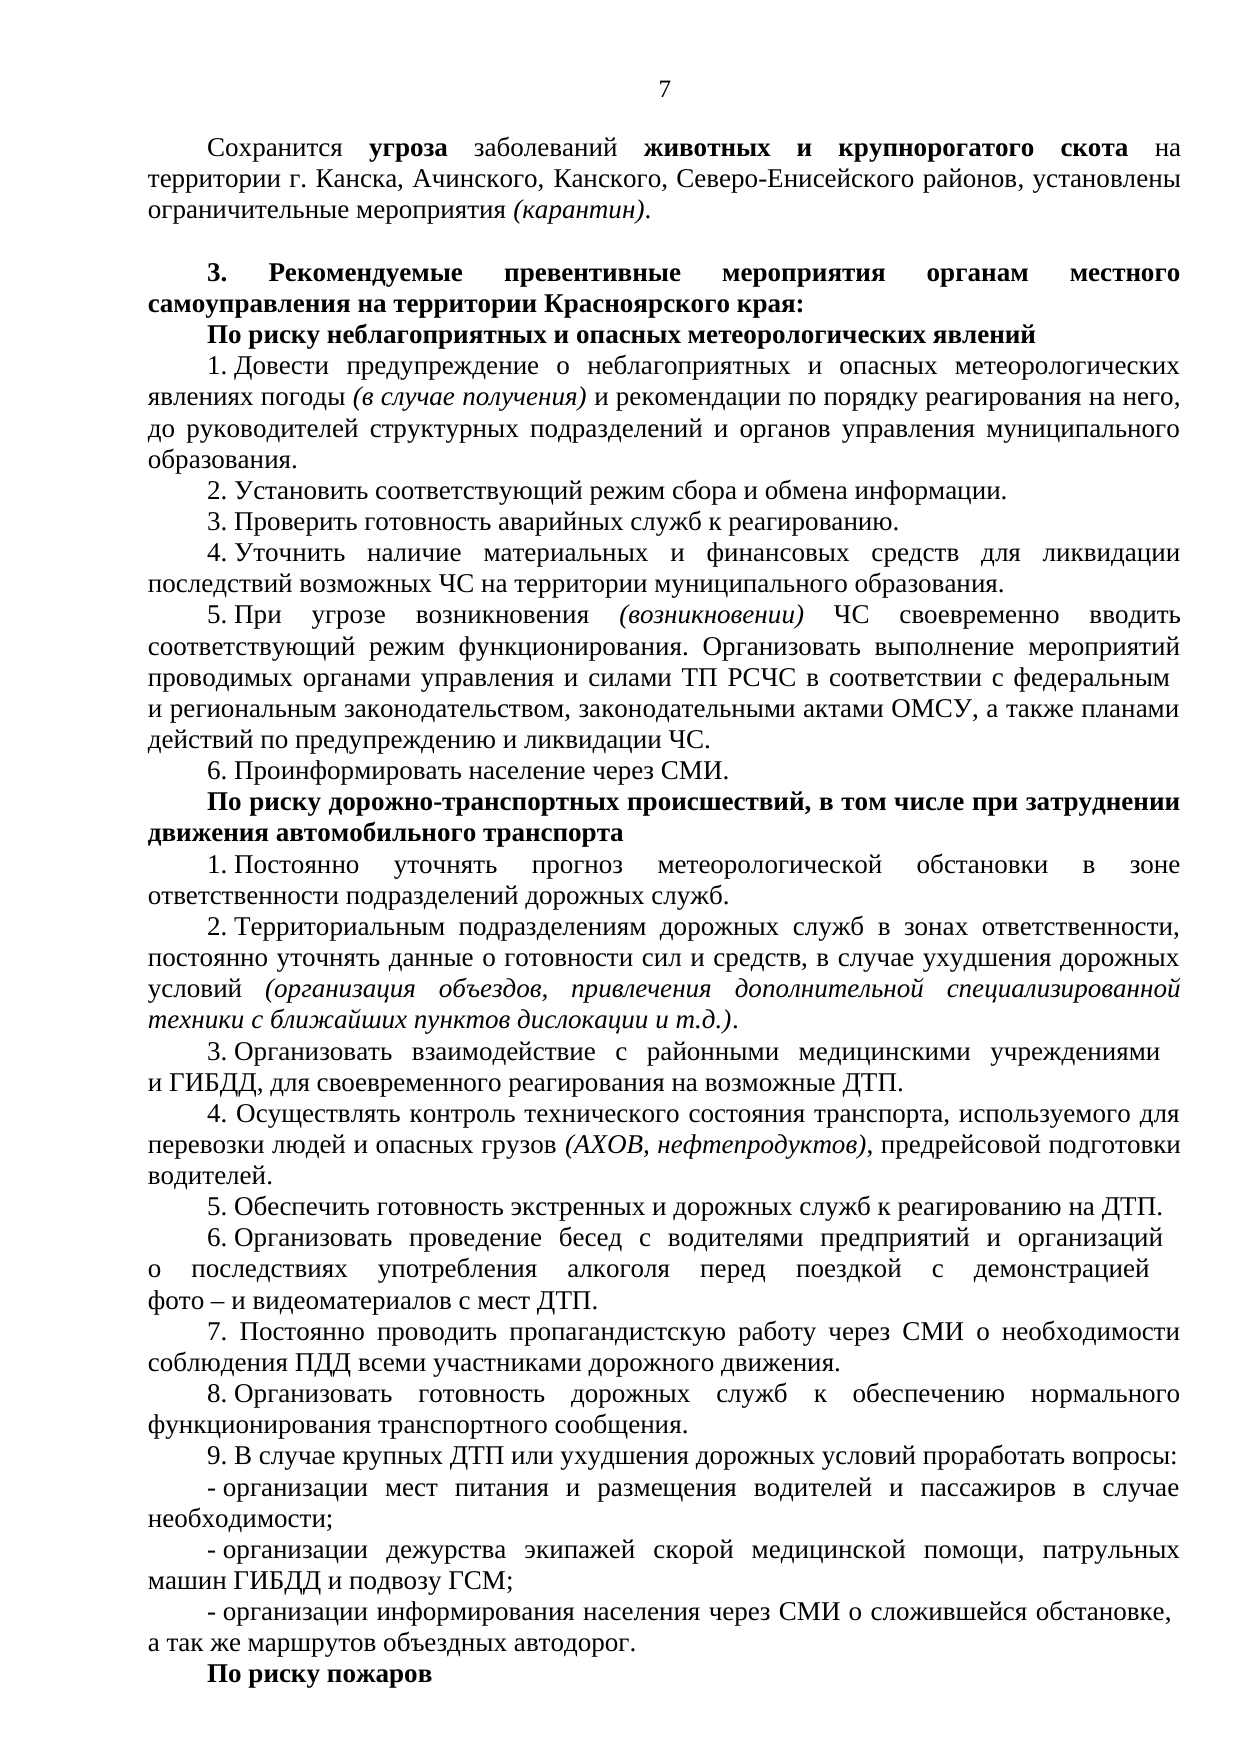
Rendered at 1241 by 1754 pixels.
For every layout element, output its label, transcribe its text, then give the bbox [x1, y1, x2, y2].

text 5. Обеспечить готовность экстренных и дорожных служб к реагированию на ДТП. [148, 1190, 1181, 1221]
text 3. Организовать взаимодействие с районными медицинскими учреждениями и ГИБДД, для своевременного реагирования на возможные ДТП. [148, 1034, 1181, 1097]
text - организации мест питания и размещения водителей и пассажиров в случае необходимости; [148, 1471, 1181, 1533]
text 2. Установить соответствующий режим сбора и обмена информации. [148, 474, 1181, 505]
text По риску неблагоприятных и опасных метеорологических явлений [148, 318, 1181, 349]
text 6. Проинформировать население через СМИ. [148, 754, 1181, 785]
text 2. Территориальным подразделениям дорожных служб в зонах ответственности, постоянно уточнять данные о готовности сил и средств, в случае ухудшения дорожных условий (организация объездов, привлечения дополнительной специализированной техники с ближайших пунктов дислокации и т.д.). [148, 910, 1181, 1034]
text 7. Постоянно проводить пропагандистскую работу через СМИ о необходимости соблюдения ПДД всеми участниками дорожного движения. [148, 1315, 1181, 1377]
text По риску дорожно-транспортных происшествий, в том числе при затруднении движения автомобильного транспорта [148, 785, 1181, 848]
text 9. В случае крупных ДТП или ухудшения дорожных условий проработать вопросы: [148, 1439, 1181, 1471]
text 8. Организовать готовность дорожных служб к обеспечению нормального функционирования транспортного сообщения. [148, 1377, 1181, 1439]
text 1. Постоянно уточнять прогноз метеорологической обстановки в зоне ответственности подразделений дорожных служб. [148, 848, 1181, 910]
text 1. Довести предупреждение о неблагоприятных и опасных метеорологических явлениях погоды (в случае получения) и рекомендации по порядку реагирования на него, до руководителей структурных подразделений и органов управления муниципального образования. [148, 349, 1181, 474]
text 3. Проверить готовность аварийных служб к реагированию. [148, 505, 1181, 536]
text - организации дежурства экипажей скорой медицинской помощи, патрульных машин ГИБДД и подвозу ГСМ; [148, 1533, 1181, 1595]
text Сохранится угроза заболеваний животных и крупнорогатого скота на территории г. Канска, Ачинского, Канского, Северо-Енисейского районов, установлены ограничительные мероприятия (карантин). [148, 131, 1181, 225]
text 4. Осуществлять контроль технического состояния транспорта, используемого для перевозки людей и опасных грузов (АХОВ, нефтепродуктов), предрейсовой подготовки водителей. [148, 1097, 1181, 1190]
text 6. Организовать проведение бесед с водителями предприятий и организаций о последствиях употребления алкоголя перед поездкой с демонстрацией фото – и видеоматериалов с мест ДТП. [148, 1221, 1181, 1315]
text 5. При угрозе возникновения (возникновении) ЧС своевременно вводить соответствующий режим функционирования. Организовать выполнение мероприятий проводимых органами управления и силами ТП РСЧС в соответствии с федеральным и региональным законодательством, законодательными актами ОМСУ, а также планами действий по предупреждению и ликвидации ЧС. [148, 598, 1181, 754]
text - организации информирования населения через СМИ о сложившейся обстановке, а так же маршрутов объездных автодорог. [148, 1595, 1181, 1657]
text 3. Рекомендуемые превентивные мероприятия органам местного самоуправления на территории Красноярского края: [148, 256, 1181, 318]
text По риску пожаров [207, 1657, 1181, 1689]
text 4. Уточнить наличие материальных и финансовых средств для ликвидации последствий возможных ЧС на территории муниципального образования. [148, 536, 1181, 598]
